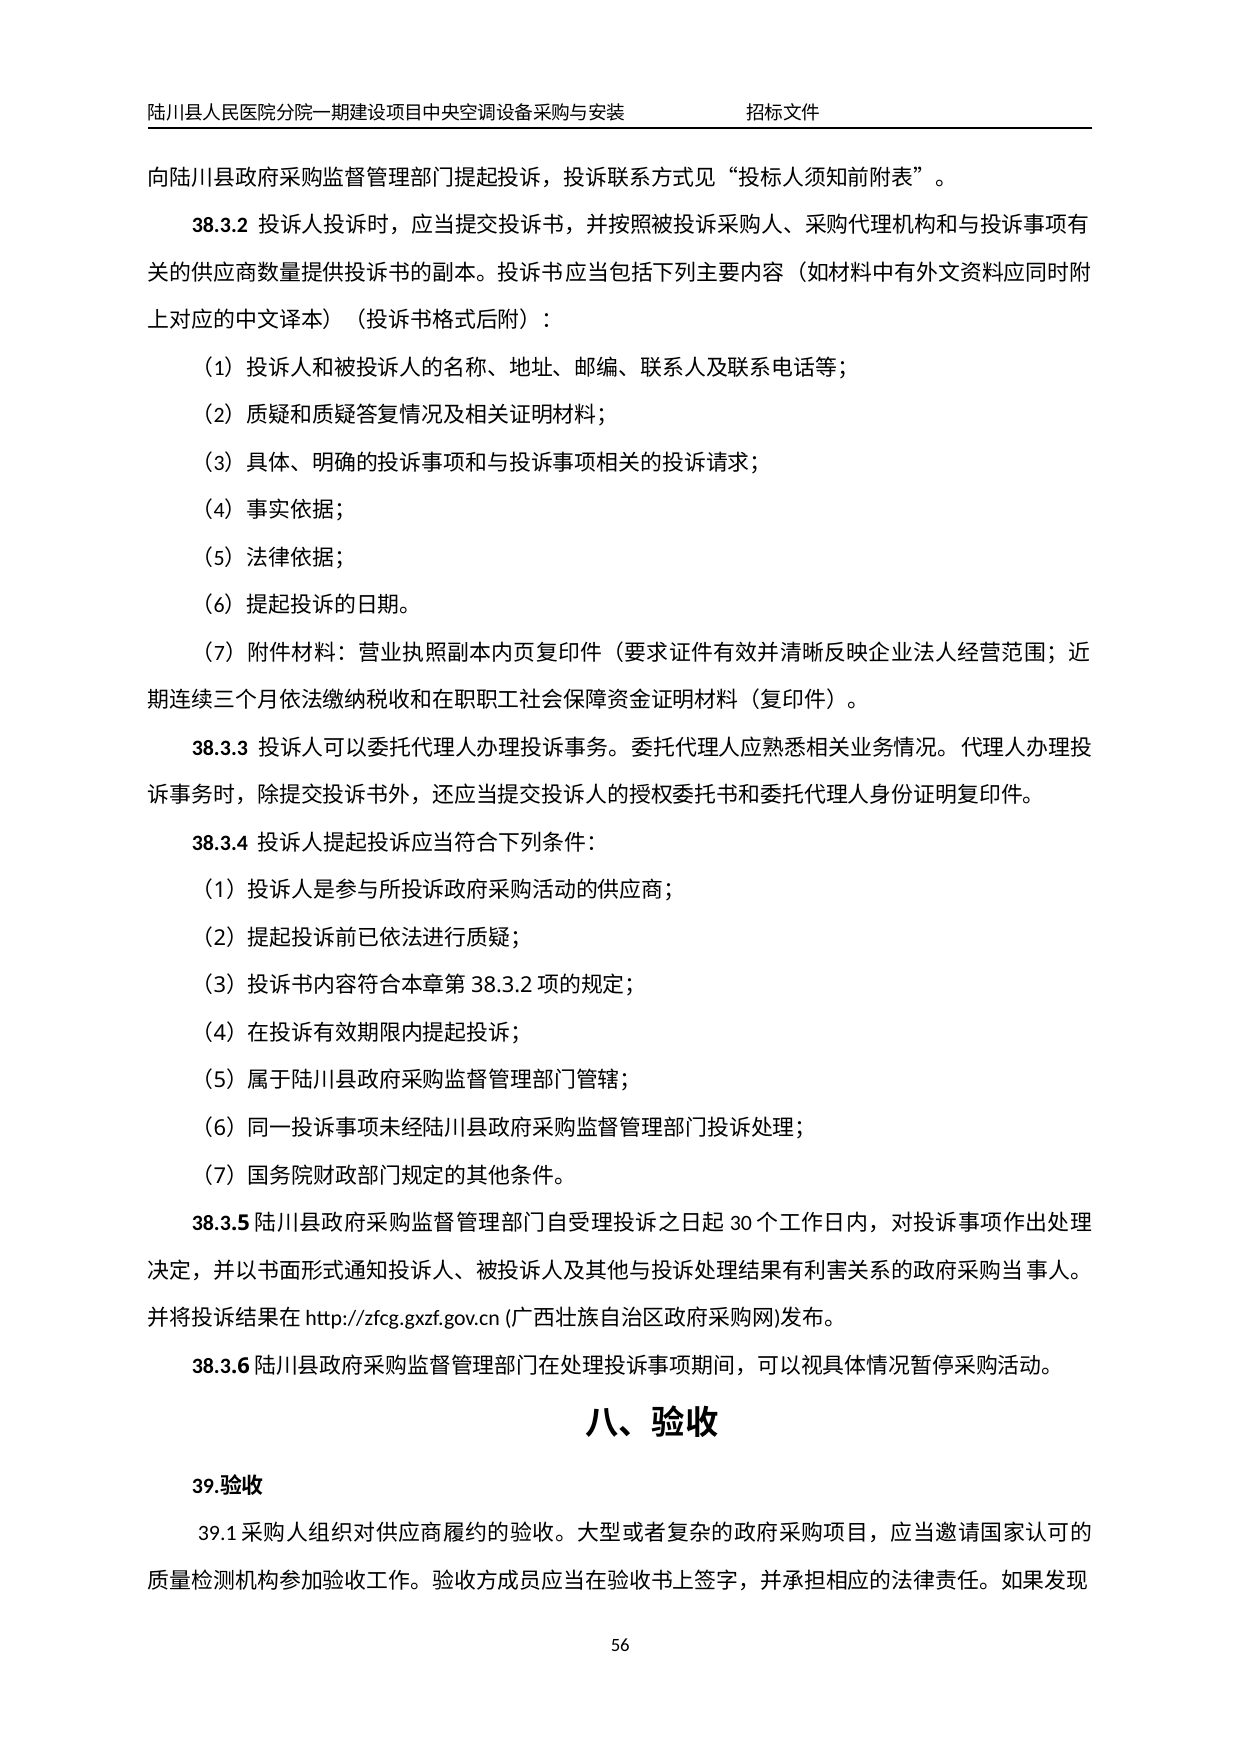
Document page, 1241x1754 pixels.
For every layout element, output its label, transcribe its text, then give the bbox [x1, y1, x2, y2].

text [148, 159, 1092, 191]
text 38.3.4 投诉人提起投诉应当符合下列条件： [148, 824, 1092, 856]
text （7）附件材料：营业执照副本内页复印件（要求证件有效并清晰反映企业法人经营范围；近期连续三个月依法缴纳税收和在职职工社会保障资金证明材料（复印件）。 [148, 634, 1092, 714]
text （3）具体、明确的投诉事项和与投诉事项相关的投诉请求； [148, 444, 1092, 476]
text 38.3.5陆川县政府采购监督管理部门自受理投诉之日起30个工作日内，对投诉事项作出处理决定，并以书面形式通知投诉人、被投诉人及其他与投诉处理结果有利害关系的政府采购当事人。并将投诉结果在http://zfcg.gxzf.gov.cn (广西壮族自治区政府采购网)发布。 [148, 1205, 1092, 1332]
text 38.3.3 投诉人可以委托代理人办理投诉事务。委托代理人应熟悉相关业务情况。代理人办理投诉事务时，除提交投诉书外，还应当提交投诉人的授权委托书和委托代理人身份证明复印件。 [148, 729, 1092, 809]
text （2）提起投诉前已依法进行质疑； [148, 919, 1092, 951]
text （6）同一投诉事项未经陆川县政府采购监督管理部门投诉处理； [148, 1110, 1092, 1142]
text （3）投诉书内容符合本章第38.3.2项的规定； [148, 967, 1092, 999]
text （2）质疑和质疑答复情况及相关证明材料； [148, 397, 1092, 429]
text （7）国务院财政部门规定的其他条件。 [148, 1158, 1092, 1189]
text 39.验收 [148, 1468, 1092, 1499]
text （5）法律依据； [148, 539, 1092, 571]
text （1）投诉人是参与所投诉政府采购活动的供应商； [148, 872, 1092, 904]
text （5）属于陆川县政府采购监督管理部门管辖； [148, 1062, 1092, 1094]
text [148, 1515, 1092, 1594]
text （4）在投诉有效期限内提起投诉； [148, 1015, 1092, 1047]
text 八、验收 [160, 1395, 1092, 1444]
text 38.3.6陆川县政府采购监督管理部门在处理投诉事项期间，可以视具体情况暂停采购活动。 [148, 1348, 1092, 1379]
text 38.3.2 投诉人投诉时，应当提交投诉书，并按照被投诉采购人、采购代理机构和与投诉事项有关的供应商数量提供投诉书的副本。投诉书应当包括下列主要内容（如材料中有外文资料应同时附上对应的中文译本）（投诉书格式后附）： [148, 207, 1092, 334]
text （4）事实依据； [148, 492, 1092, 524]
text （6）提起投诉的日期。 [148, 587, 1092, 619]
text （1）投诉人和被投诉人的名称、地址、邮编、联系人及联系电话等； [148, 349, 1092, 381]
